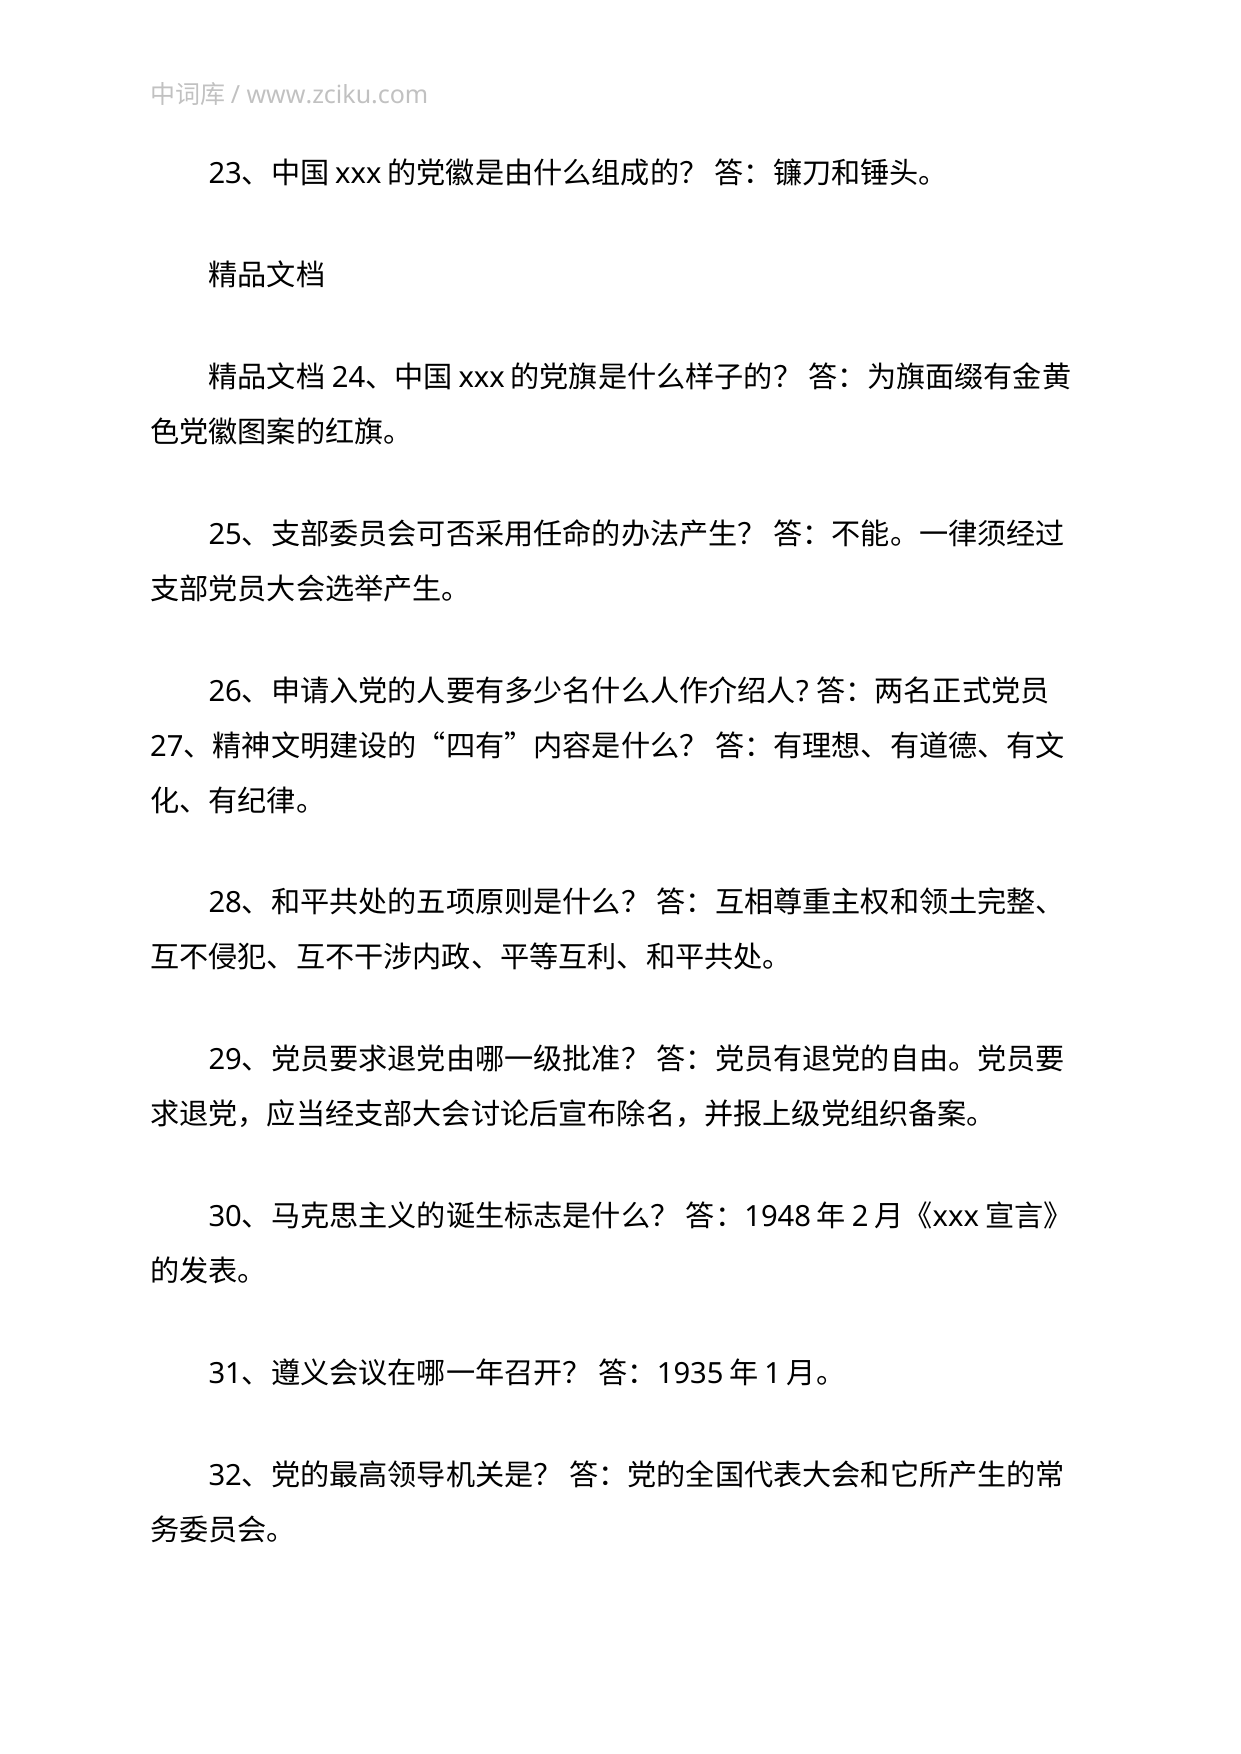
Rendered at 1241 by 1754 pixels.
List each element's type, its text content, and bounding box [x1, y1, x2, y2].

text 29、党员要求退党由哪一级批准？ 答：党员有退党的自由。党员要求退党，应当经支部大会讨论后宣布除名，并报上级党组织备案。 [150, 1036, 1090, 1133]
text 25、支部委员会可否采用任命的办法产生？ 答：不能。一律须经过支部党员大会选举产生。 [150, 511, 1090, 608]
text 26、申请入党的人要有多少名什么人作介绍人? 答：两名正式党员 27、精神文明建设的“四有”内容是什么？ 答：有理想、有道德、有文化、有纪律。 [150, 667, 1090, 819]
text 28、和平共处的五项原则是什么？ 答：互相尊重主权和领土完整、互不侵犯、互不干涉内政、平等互利、和平共处。 [150, 879, 1090, 976]
text 精品文档 [150, 252, 1090, 294]
text 30、马克思主义的诞生标志是什么？ 答：1948年2月《xxx宣言》的发表。 [150, 1193, 1090, 1290]
text 31、遵义会议在哪一年召开？ 答：1935年1月。 [150, 1349, 1090, 1392]
text 23、中国xxx的党徽是由什么组成的？ 答：镰刀和锤头。 [150, 150, 1090, 192]
text 32、党的最高领导机关是？ 答：党的全国代表大会和它所产生的常务委员会。 [150, 1451, 1090, 1549]
text 精品文档 24、中国xxx的党旗是什么样子的？ 答：为旗面缀有金黄色党徽图案的红旗。 [150, 354, 1090, 451]
